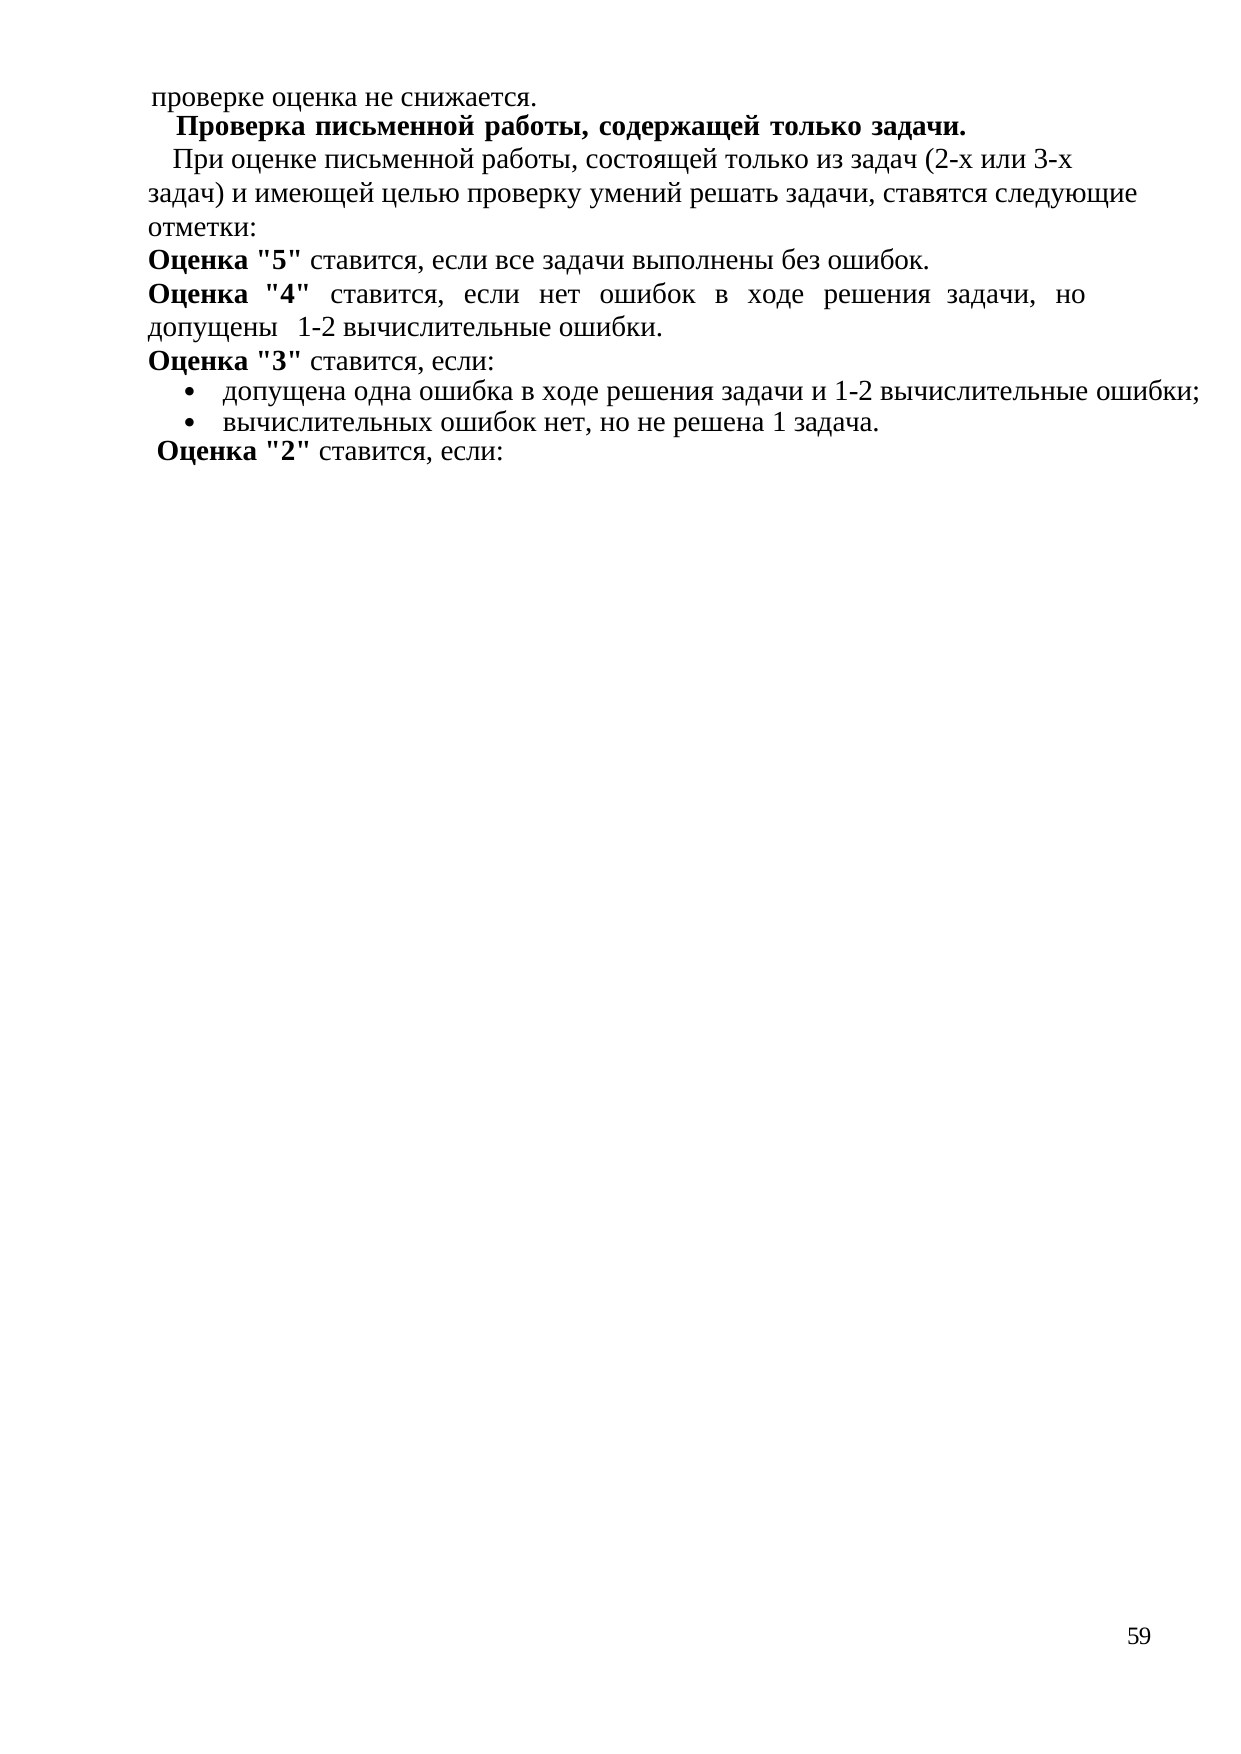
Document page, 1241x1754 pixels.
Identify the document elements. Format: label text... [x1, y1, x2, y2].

text Оценка "5" ставится, если все задачи выполнены без ошибок. [148, 242, 1211, 276]
list вычислительных ошибок нет, но не решена 1 задача. [185, 407, 1211, 437]
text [151, 79, 1151, 113]
text Оценка "3" ставится, если: [148, 343, 1211, 376]
list допущена одна ошибка в ходе решения задачи и 1-2 вычислительные ошибки; [185, 376, 1211, 407]
text Оценка "4" ставится, если нет ошибок в ходе решения задачи, но допущены 1-2 вычислительные ошибки. [148, 276, 1211, 343]
text При оценке письменной работы, состоящей только из задач (2-х или 3-х задач) и имеющей целью проверку умений решать задачи, ставятся следующие отметки: [148, 142, 1151, 242]
subtitle Проверка письменной работы, содержащей только задачи. [176, 113, 1211, 142]
text Оценка "2" ставится, если: [156, 437, 1211, 466]
